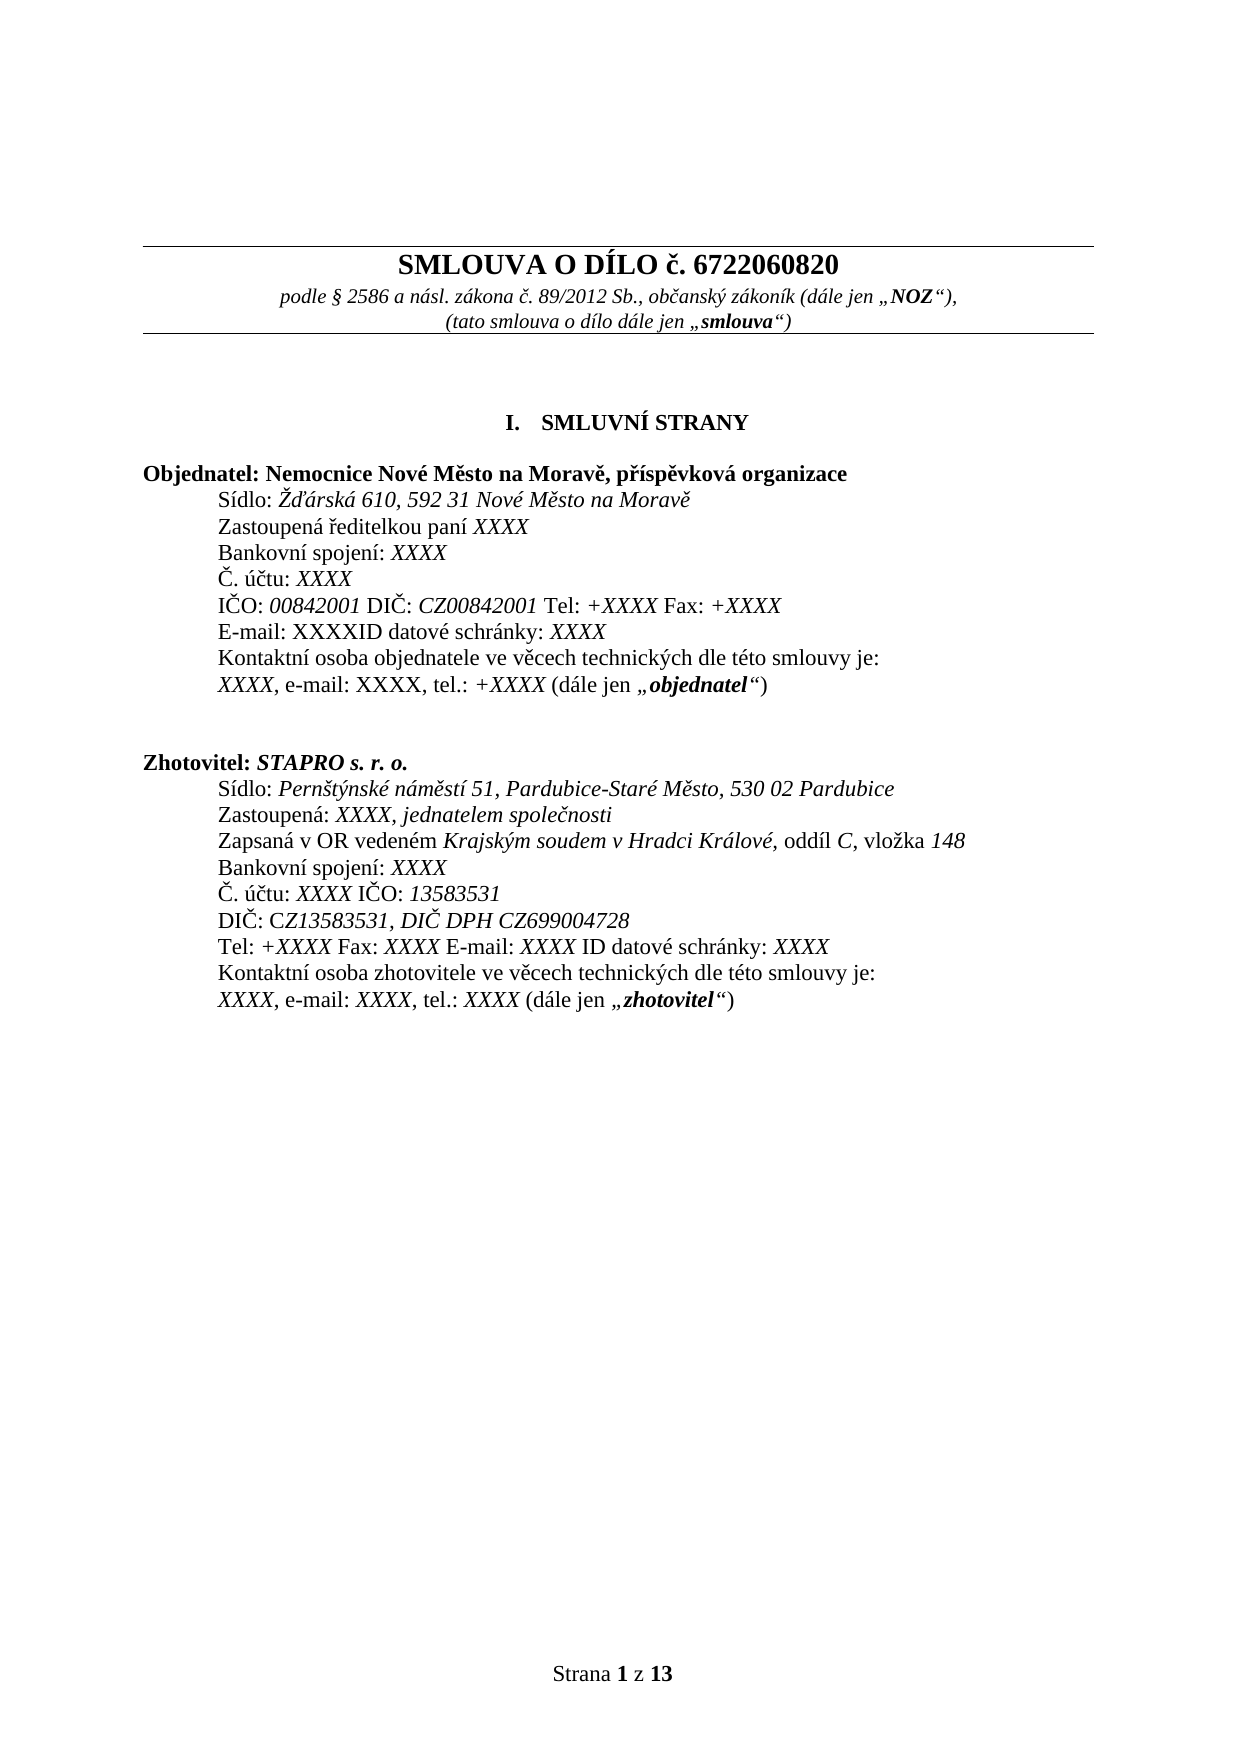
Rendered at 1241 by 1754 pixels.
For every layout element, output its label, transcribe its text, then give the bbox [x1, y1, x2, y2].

text XXXX, e-mail: XXXX, tel.: XXXX (dále jen „zhotovitel“) [218, 986, 1040, 1012]
list SMLUVNÍ STRANY [505, 409, 1094, 435]
text Zapsaná v OR vedeném Krajským soudem v Hradci Králové, oddíl C, vložka 148 Bankovní spojení: XXXX [218, 828, 1040, 880]
text Kontaktní osoba zhotovitele ve věcech technických dle této smlouvy je: [218, 959, 1094, 986]
text Zastoupená: XXXX, jednatelem společnosti [218, 801, 1040, 828]
text Tel: +XXXX Fax: XXXX E-mail: XXXX ID datové schránky: XXXX [218, 933, 1040, 959]
text Č. účtu: XXXX IČO: 13583531 [218, 880, 1094, 907]
text SMLOUVA O DÍLO č. 6722060820 [143, 247, 1094, 280]
text podle § 2586 a násl. zákona č. 89/2012 Sb., občanský zákoník (dále jen „NOZ“), (tato smlouva o dílo dále jen „smlouva“) [143, 284, 1094, 333]
text Kontaktní osoba objednatele ve věcech technických dle této smlouvy je: [218, 644, 1094, 671]
text IČO: 00842001 DIČ: CZ00842001 Tel: +XXXX Fax: +XXXX [218, 592, 888, 618]
text Objednatel: Nemocnice Nové Město na Moravě, příspěvková organizace [143, 460, 1094, 486]
text Sídlo: Pernštýnské náměstí 51, Pardubice-Staré Město, 530 02 Pardubice [218, 775, 1040, 801]
text DIČ: CZ13583531, DIČ DPH CZ699004728 [218, 907, 1094, 933]
text Zastoupená ředitelkou paní XXXX [218, 513, 1094, 539]
text Sídlo: Žďárská 610, 592 31 Nové Město na Moravě [218, 486, 1094, 513]
text Zhotovitel: STAPRO s. r. o. [143, 748, 1094, 775]
text E-mail: XXXXID datové schránky: XXXX [218, 618, 888, 644]
text Č. účtu: XXXX [218, 565, 1094, 592]
text Bankovní spojení: XXXX [218, 539, 1094, 565]
text XXXX, e-mail: XXXX, tel.: +XXXX (dále jen „objednatel“) [218, 671, 1040, 697]
